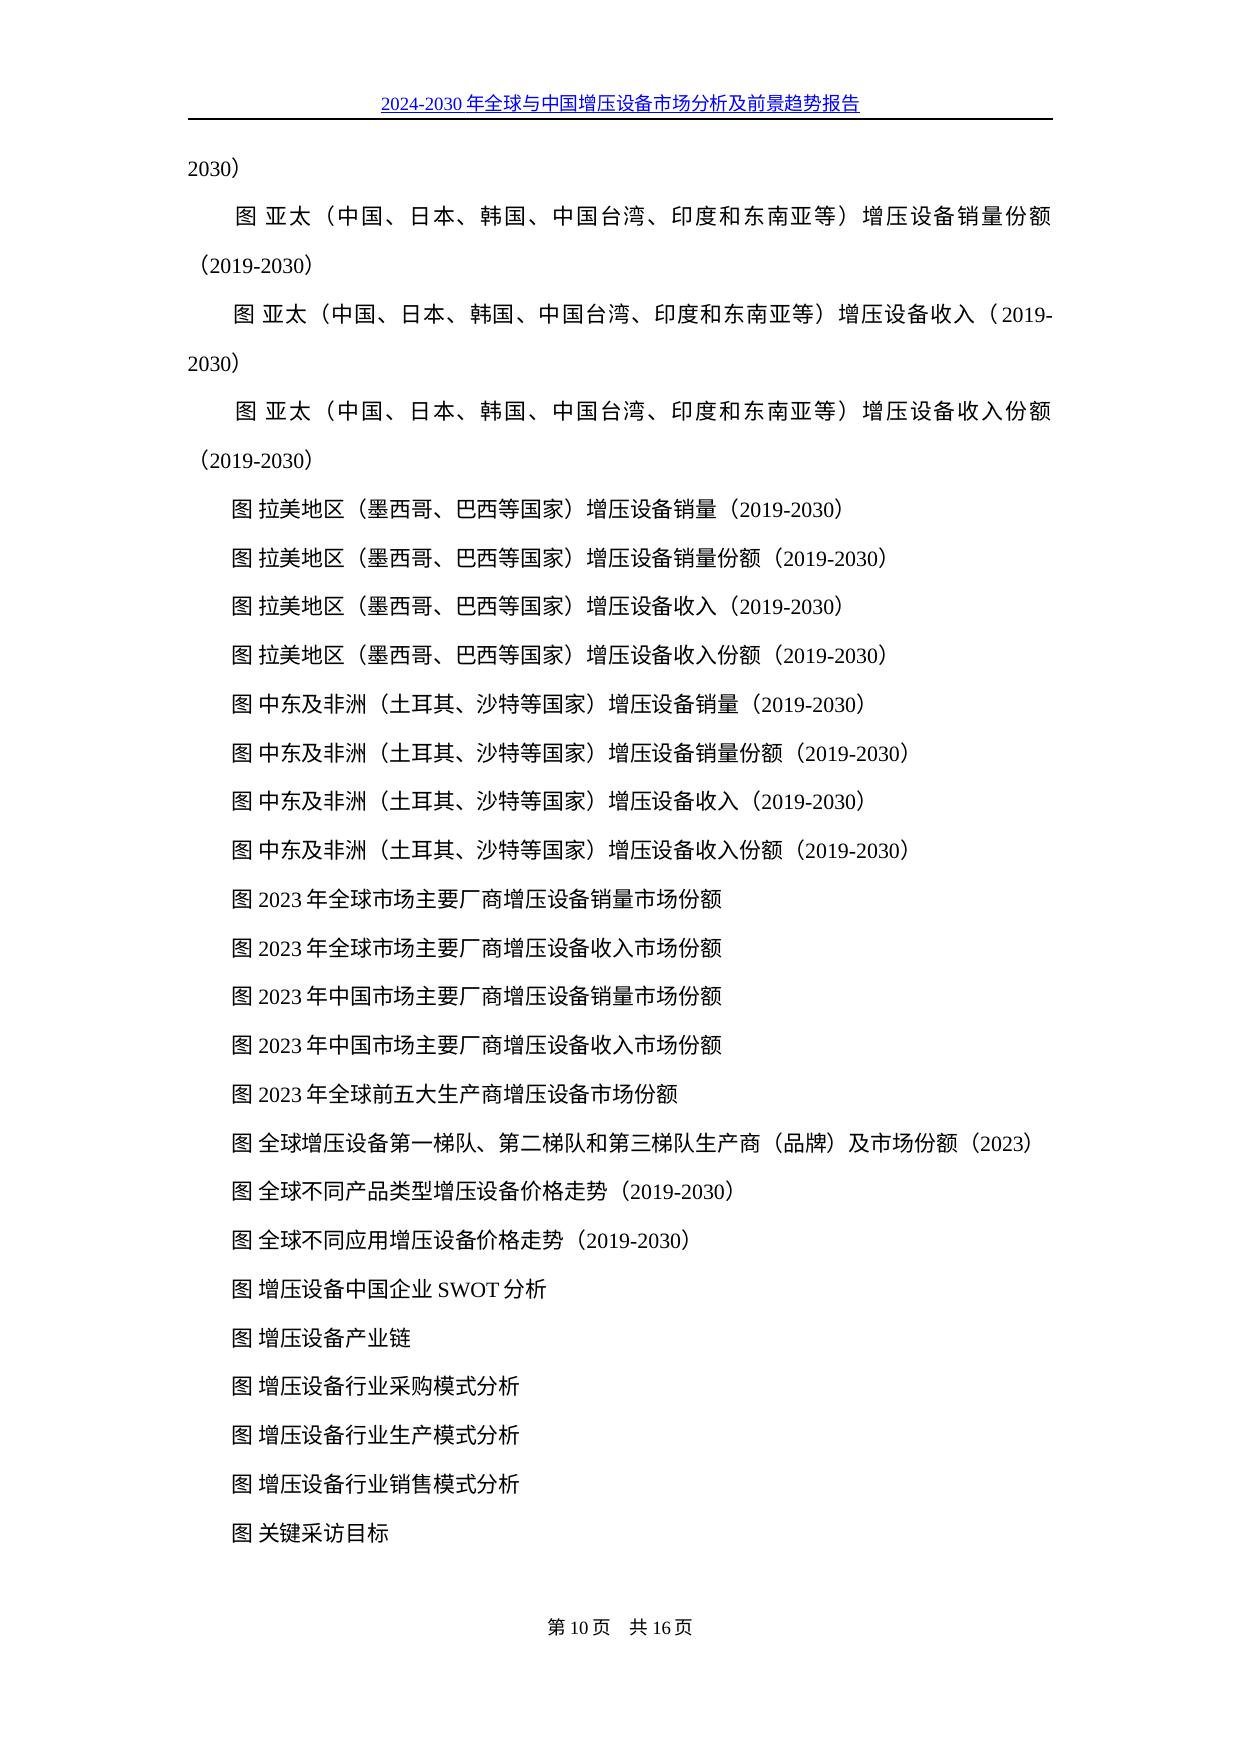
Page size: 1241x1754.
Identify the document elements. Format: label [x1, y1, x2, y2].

text [187, 150, 1053, 1548]
